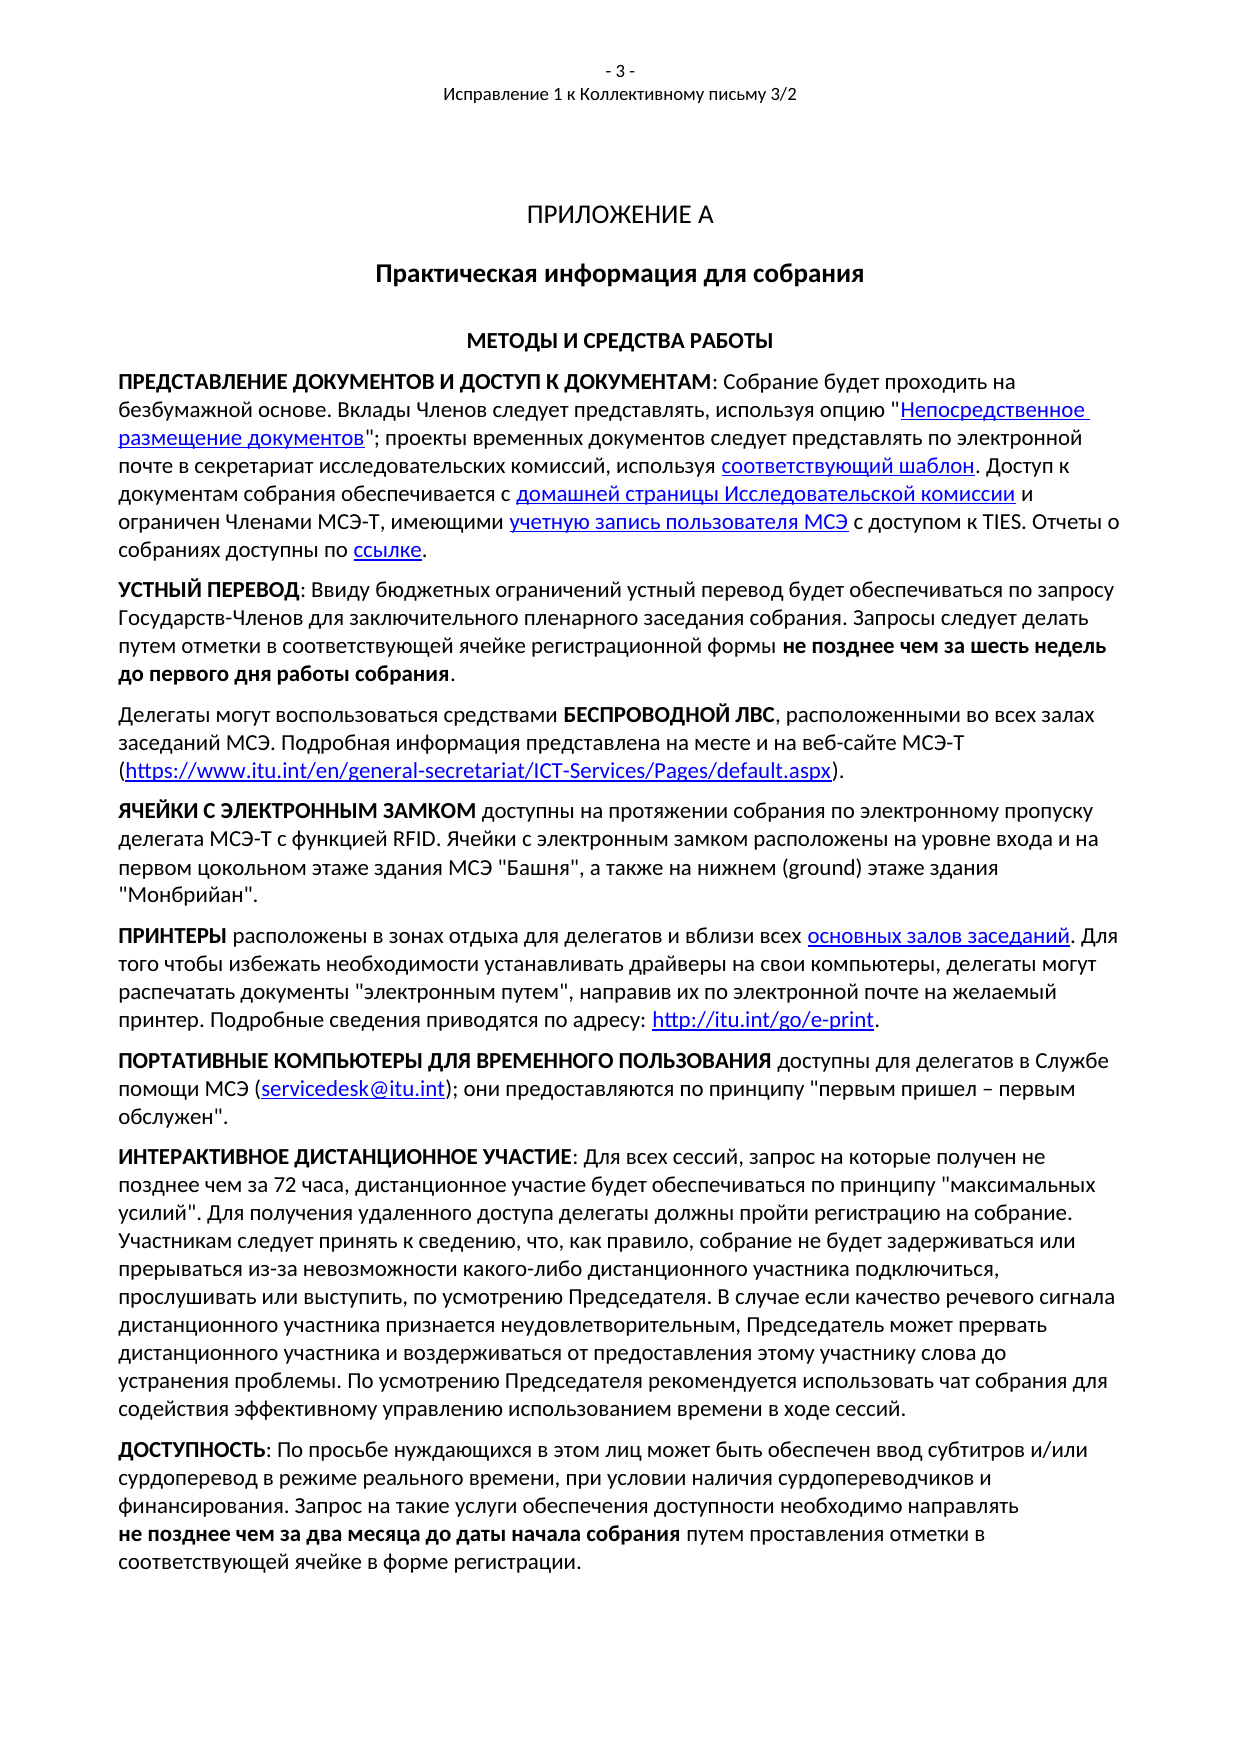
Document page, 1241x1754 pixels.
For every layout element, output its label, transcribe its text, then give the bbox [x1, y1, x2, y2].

subtitle МЕТОДЫ И СРЕДСТВА РАБОТЫ [118, 326, 1122, 354]
text ПРИНТЕРЫ расположены в зонах отдыха для делегатов и вблизи всех основных залов заседаний. Для того чтобы избежать необходимости устанавливать драйверы на свои компьютеры, делегаты могут распечатать документы "электронным путем", направив их по электронной почте на желаемый принтер. Подробные сведения приводятся по адресу: http://itu.int/go/e-print. [118, 921, 1122, 1033]
text ПРЕДСТАВЛЕНИЕ ДОКУМЕНТОВ И ДОСТУП К ДОКУМЕНТАМ: Собрание будет проходить на безбумажной основе. Вклады Членов следует представлять, используя опцию "Непосредственное размещение документов"; проекты временных документов следует представлять по электронной почте в секретариат исследовательских комиссий, используя соответствующий шаблон. Доступ к документам собрания обеспечивается с домашней страницы Исследовательской комиссии и ограничен Членами МСЭ-Т, имеющими учетную запись пользователя МСЭ c доступом к TIES. Отчеты о собраниях доступны по ссылке. [118, 367, 1122, 563]
title Практическая информация для собрания [118, 256, 1122, 289]
text ЯЧЕЙКИ С ЭЛЕКТРОННЫМ ЗАМКОМ доступны на протяжении собрания по электронному пропуску делегата МСЭ-Т с функцией RFID. Ячейки с электронным замком расположены на уровне входа и на первом цокольном этаже здания МСЭ "Башня", а также на нижнем (ground) этаже здания "Монбрийан". [118, 797, 1122, 909]
text УСТНЫЙ ПЕРЕВОД: Ввиду бюджетных ограничений устный перевод будет обеспечиваться по запросу Государств-Членов для заключительного пленарного заседания собрания. Запросы следует делать путем отметки в соответствующей ячейке регистрационной формы не позднее чем за шесть недель до первого дня работы собрания. [118, 575, 1122, 687]
text ИНТЕРАКТИВНОЕ ДИСТАНЦИОННОЕ УЧАСТИЕ: Для всех сессий, запрос на которые получен не позднее чем за 72 часа, дистанционное участие будет обеспечиваться по принципу "максимальных усилий". Для получения удаленного доступа делегаты должны пройти регистрацию на собрание. Участникам следует принять к сведению, что, как правило, собрание не будет задерживаться или прерываться из-за невозможности какого-либо дистанционного участника подключиться, прослушивать или выступить, по усмотрению Председателя. В случае если качество речевого сигнала дистанционного участника признается неудовлетворительным, Председатель может прервать дистанционного участника и воздерживаться от предоставления этому участнику слова до устранения проблемы. По усмотрению Председателя рекомендуется использовать чат собрания для содействия эффективному управлению использованием времени в ходе сессий. [118, 1142, 1122, 1422]
text Делегаты могут воспользоваться средствами БЕСПРОВОДНОЙ ЛВС, расположенными во всех залах заседаний МСЭ. Подробная информация представлена на месте и на веб-сайте МСЭ-Т (https://www.itu.int/en/general-secretariat/ICT-Services/Pages/default.aspx). [118, 700, 1122, 784]
text ПОРТАТИВНЫЕ КОМПЬЮТЕРЫ ДЛЯ ВРЕМЕННОГО ПОЛЬЗОВАНИЯ доступны для делегатов в Службе помощи МСЭ (servicedesk@itu.int); они предоставляются по принципу "первым пришел – первым обслужен". [118, 1046, 1122, 1130]
text ДОСТУПНОСТЬ: По просьбе нуждающихся в этом лиц может быть обеспечен ввод субтитров и/или сурдоперевод в режиме реального времени, при условии наличия сурдопереводчиков и финансирования. Запрос на такие услуги обеспечения доступности необходимо направлять не позднее чем за два месяца до даты начала собрания путем проставления отметки в соответствующей ячейке в форме регистрации. [118, 1435, 1122, 1575]
text ПРИЛОЖЕНИЕ A [118, 198, 1122, 231]
